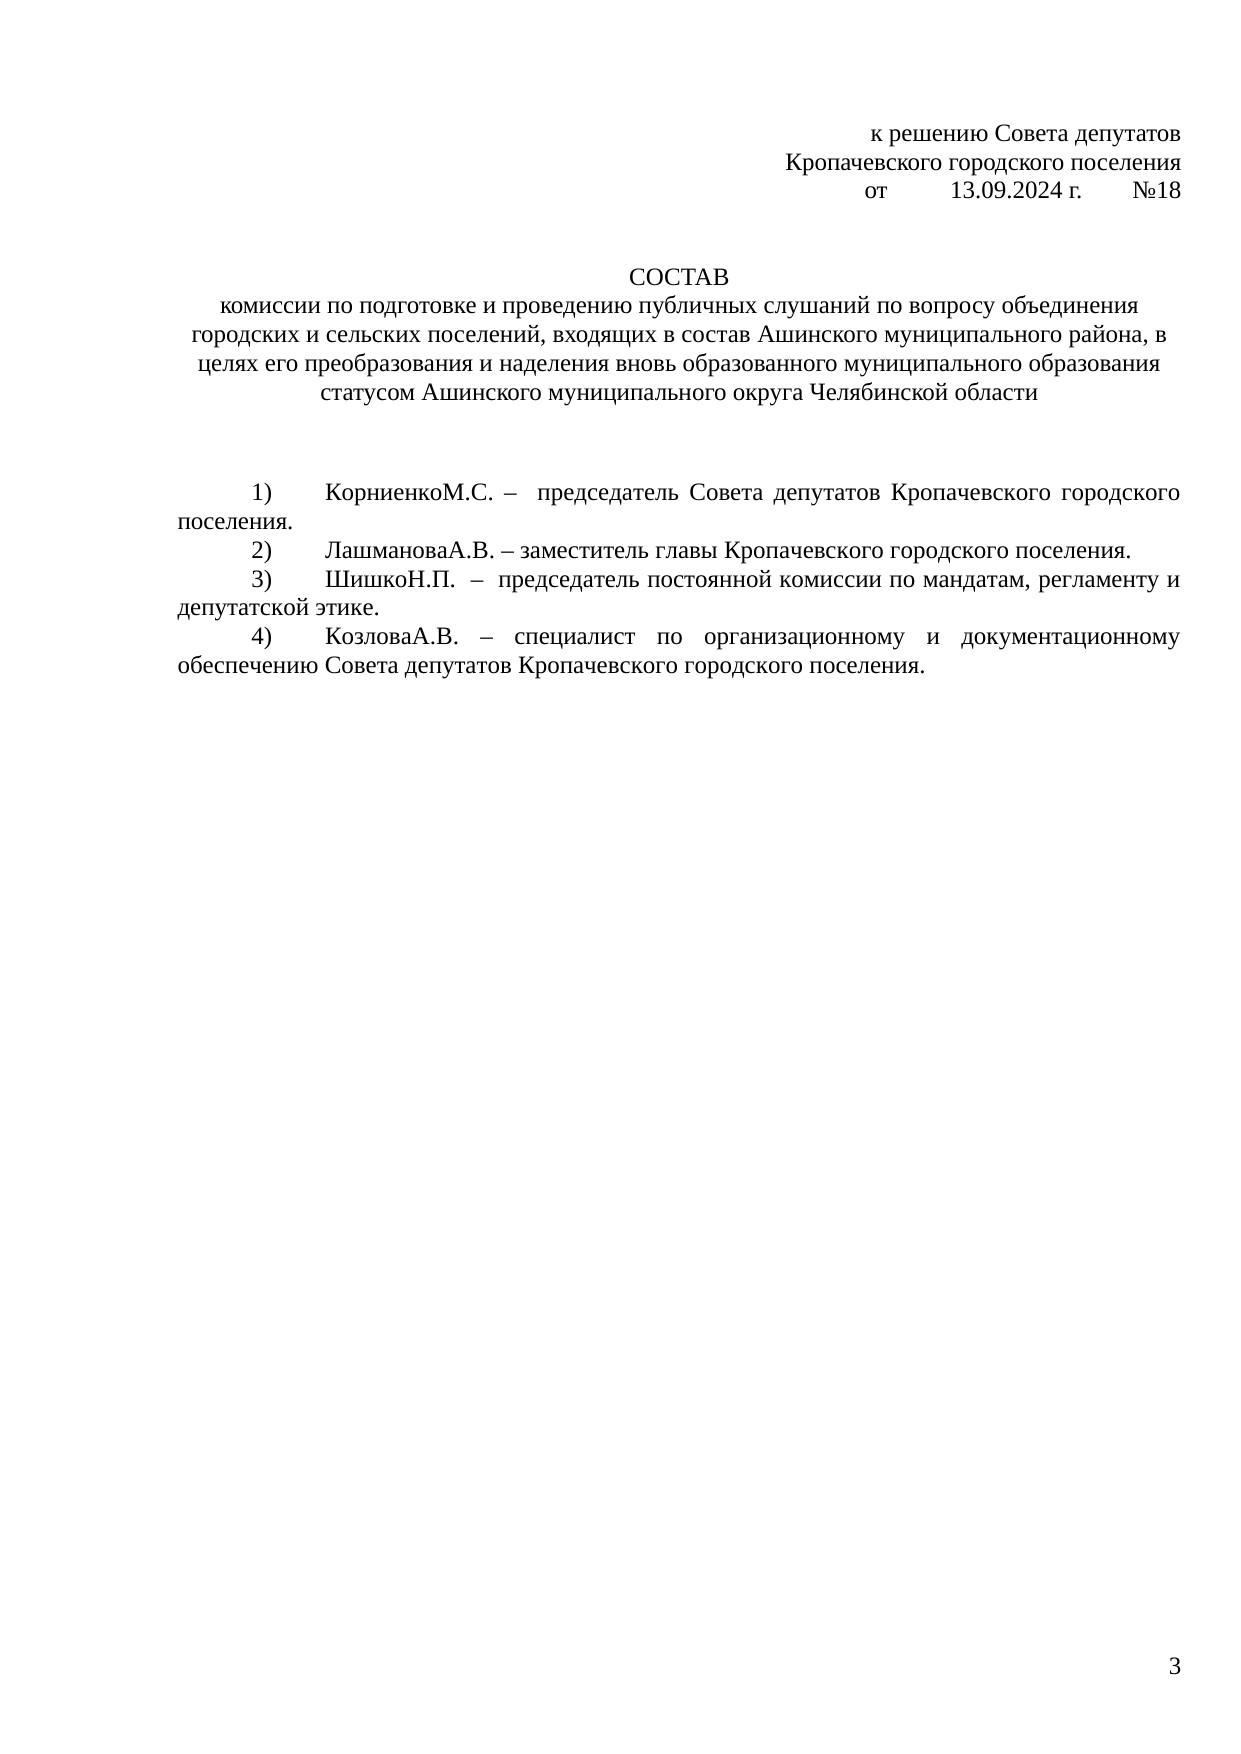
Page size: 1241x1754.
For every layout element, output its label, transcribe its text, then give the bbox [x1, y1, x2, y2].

text от 13.09.2024 г. №18 [177, 176, 1181, 204]
list КорниенкоМ.С. – председатель Совета депутатов Кропачевского городского поселения. [177, 477, 1181, 535]
list ЛашмановаА.В. – заместитель главы Кропачевского городского поселения. [177, 535, 1181, 564]
text Кропачевского городского поселения [177, 147, 1181, 176]
list КозловаА.В. – специалист по организационному и документационному обеспечению Совета депутатов Кропачевского городского поселения. [177, 621, 1181, 679]
text СОСТАВ [177, 262, 1181, 291]
text комиссии по подготовке и проведению публичных слушаний по вопросу объединения городских и сельских поселений, входящих в состав Ашинского муниципального района, в целях его преобразования и наделения вновь образованного муниципального образования статусом Ашинского муниципального округа Челябинской области [177, 291, 1181, 406]
text к решению Совета депутатов [177, 118, 1181, 147]
list ШишкоН.П. – председатель постоянной комиссии по мандатам, регламенту и депутатской этике. [177, 564, 1181, 621]
